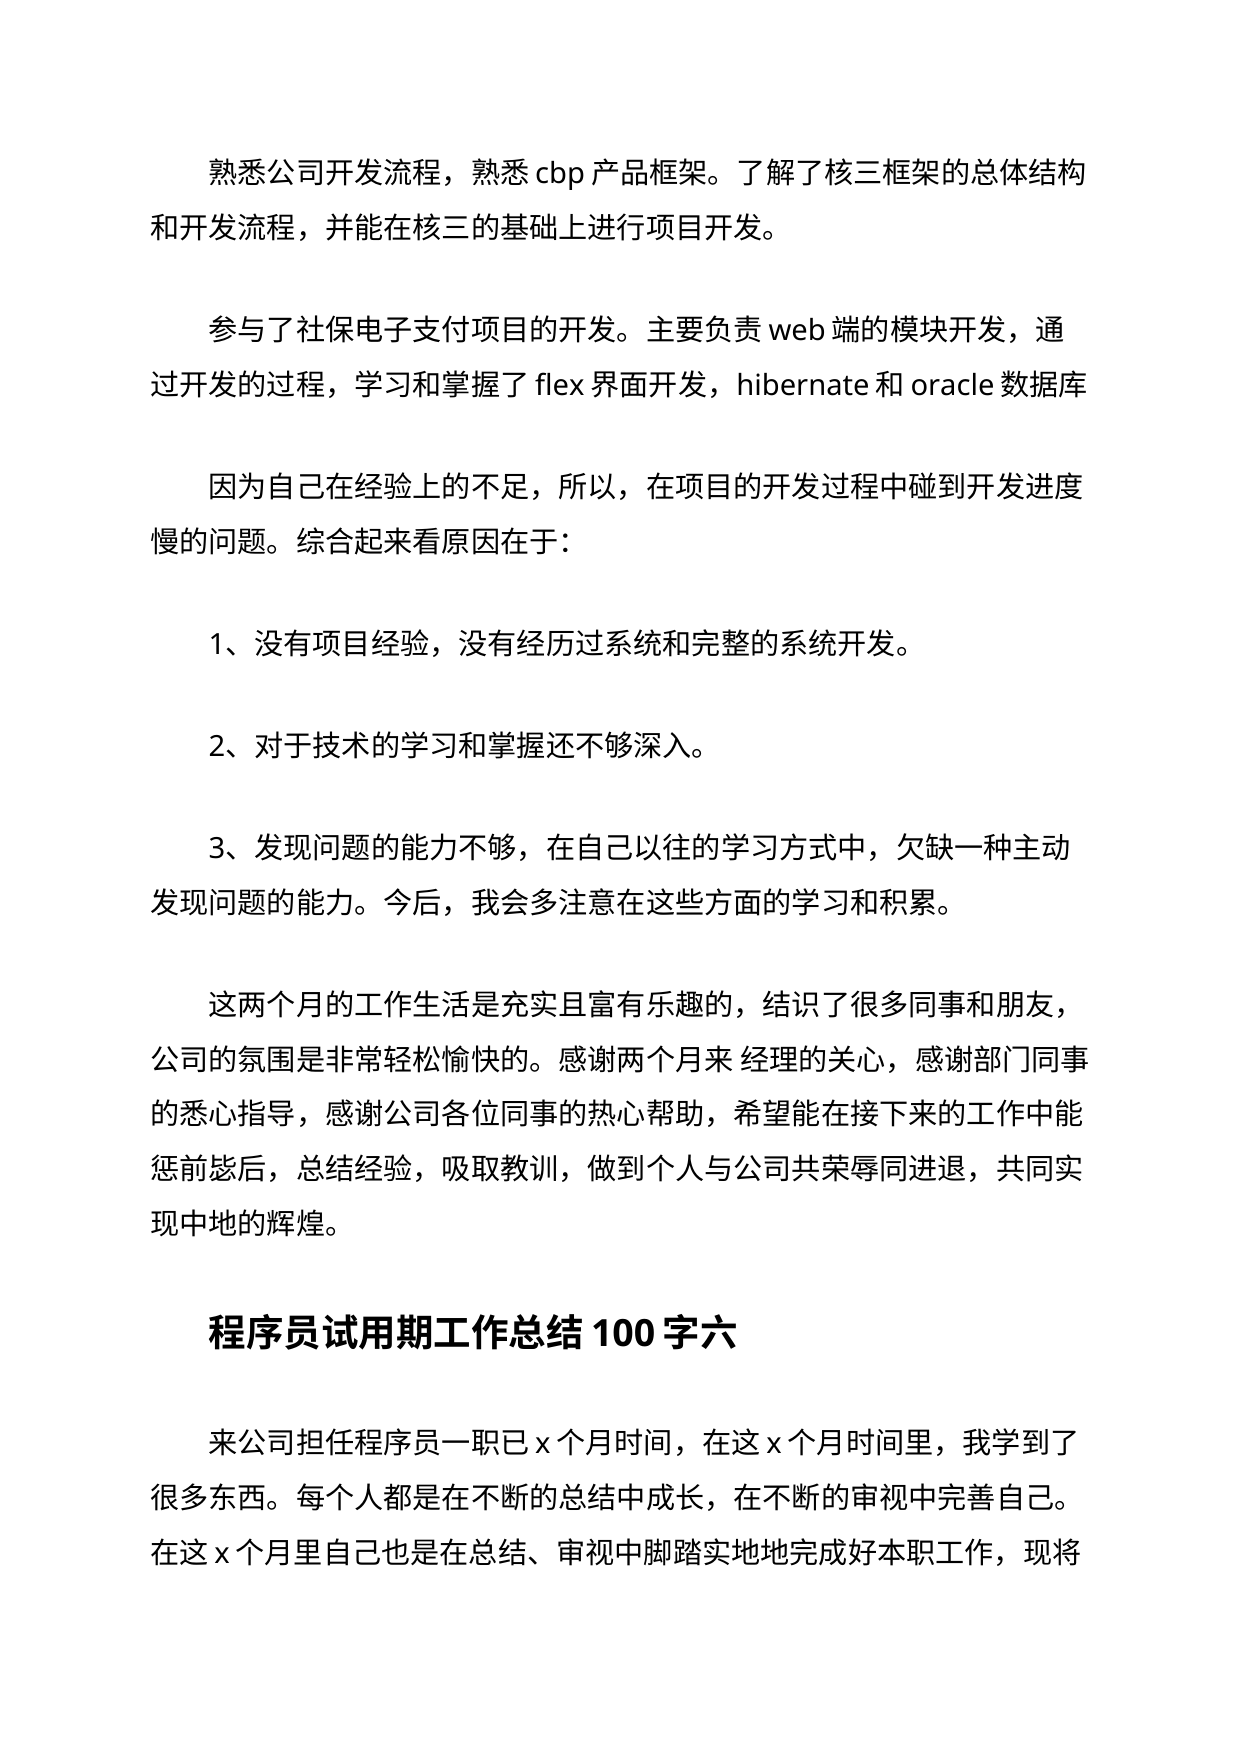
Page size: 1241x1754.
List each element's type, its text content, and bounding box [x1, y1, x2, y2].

text 2、对于技术的学习和掌握还不够深入。 [150, 722, 1090, 765]
text 程序员试用期工作总结100字六 [150, 1302, 1090, 1357]
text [150, 1420, 1090, 1572]
text 熟悉公司开发流程，熟悉cbp产品框架。了解了核三框架的总体结构和开发流程，并能在核三的基础上进行项目开发。 [150, 150, 1090, 247]
text 参与了社保电子支付项目的开发。主要负责web端的模块开发，通过开发的过程，学习和掌握了flex界面开发，hibernate和oracle数据库 [150, 307, 1090, 404]
text 3、发现问题的能力不够，在自己以往的学习方式中，欠缺一种主动发现问题的能力。今后，我会多注意在这些方面的学习和积累。 [150, 824, 1090, 922]
text 这两个月的工作生活是充实且富有乐趣的，结识了很多同事和朋友，公司的氛围是非常轻松愉快的。感谢两个月来 经理的关心，感谢部门同事的悉心指导，感谢公司各位同事的热心帮助，希望能在接下来的工作中能惩前毖后，总结经验，吸取教训，做到个人与公司共荣辱同进退，共同实现中地的辉煌。 [150, 981, 1090, 1243]
text 1、没有项目经验，没有经历过系统和完整的系统开发。 [150, 620, 1090, 663]
text 因为自己在经验上的不足，所以，在项目的开发过程中碰到开发进度慢的问题。综合起来看原因在于： [150, 464, 1090, 561]
